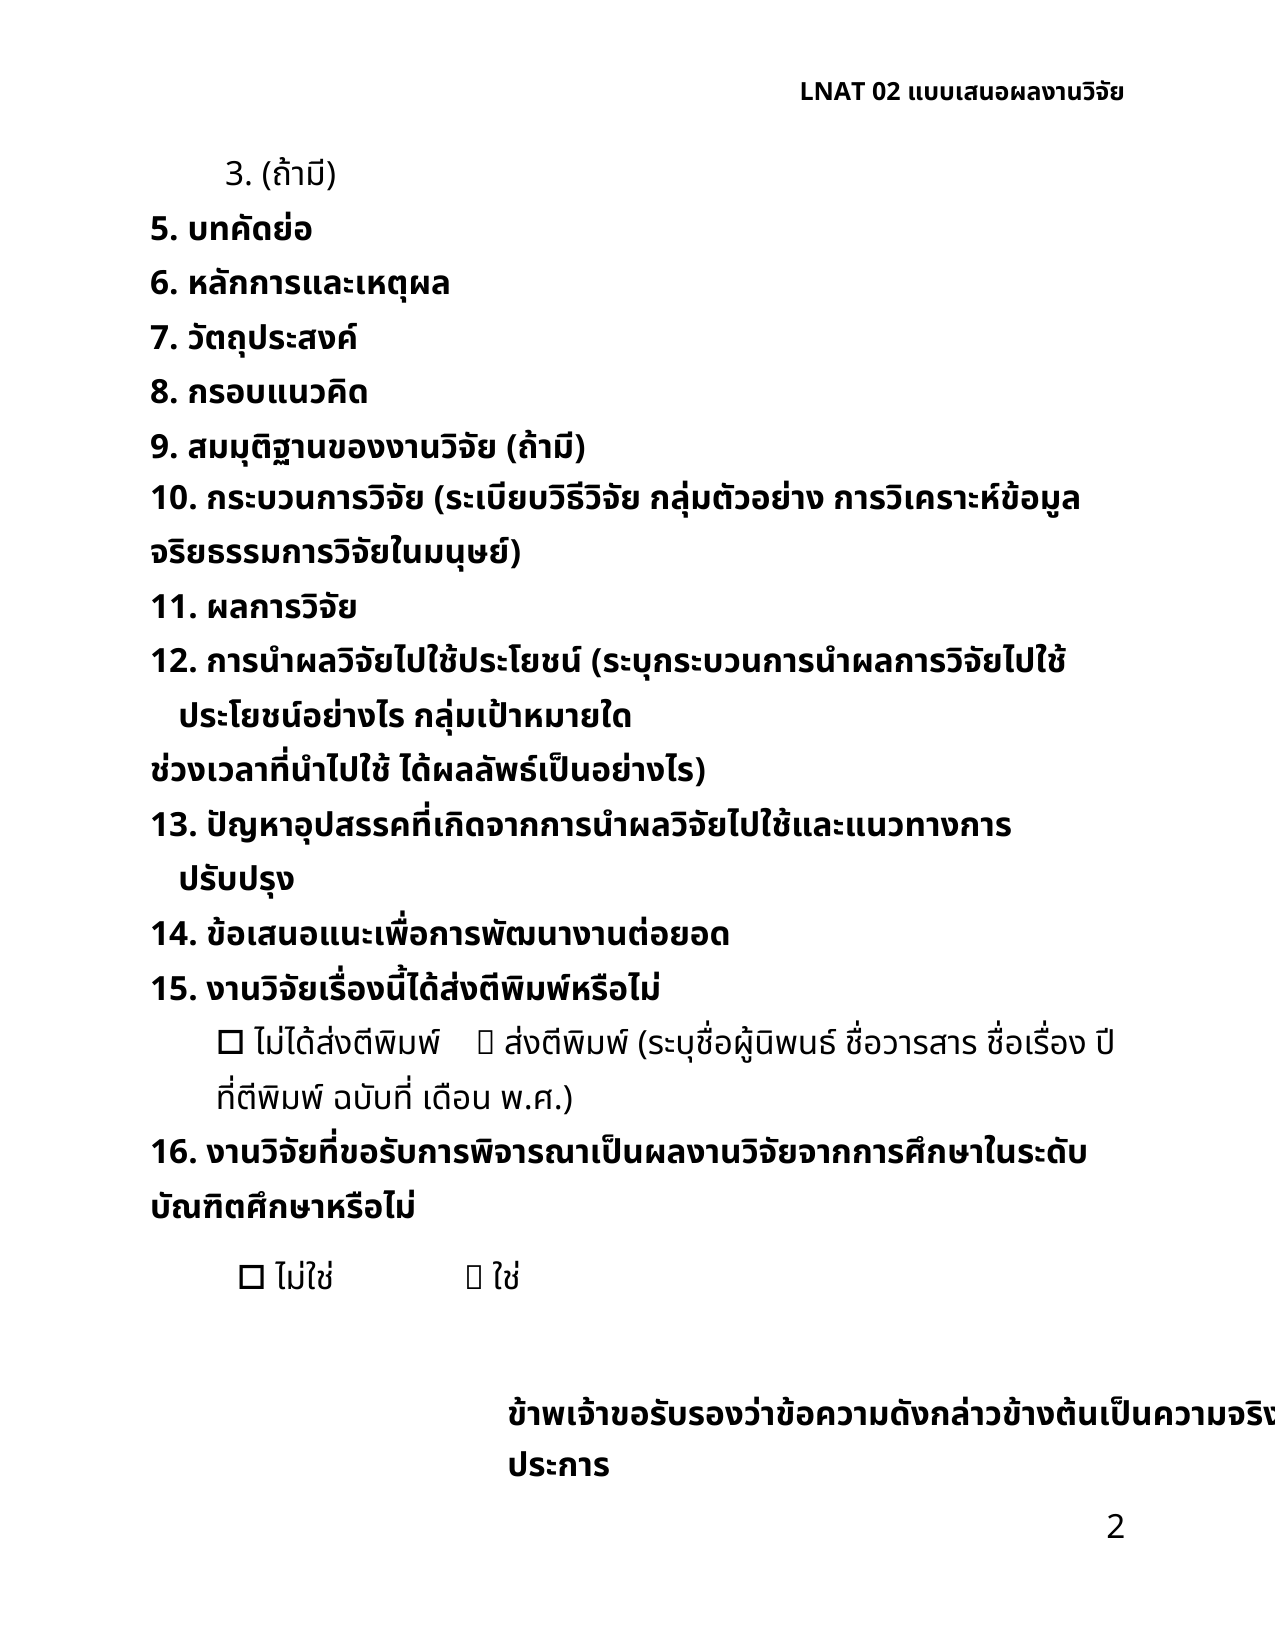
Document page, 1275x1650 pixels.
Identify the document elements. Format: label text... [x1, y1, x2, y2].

text 3. (ถ้ามี) [150, 150, 1125, 201]
text ช่วงเวลาที่นำไปใช้ ได้ผลลัพธ์เป็นอย่างไร) [150, 746, 1125, 797]
text 6. หลักการและเหตุผล [150, 259, 1125, 310]
text 16. งานวิจัยที่ขอรับการพิจารณาเป็นผลงานวิจัยจากการศึกษาในระดับบัณฑิตศึกษาหรือไม่ [150, 1128, 1125, 1233]
text 5. บทคัดย่อ [150, 204, 1125, 255]
text 11. ผลการวิจัย [150, 583, 1125, 633]
text 10. กระบวนการวิจัย (ระเบียบวิธีวิจัย กลุ่มตัวอย่าง การวิเคราะห์ข้อมูล จริยธรรมการวิจัยในมนุษย์) [150, 473, 1125, 579]
text 14. ข้อเสนอแนะเพื่อการพัฒนางานต่อยอด [150, 910, 1125, 960]
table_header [496, 1390, 1275, 1491]
text 13. ปัญหาอุปสรรคที่เกิดจากการนำผลวิจัยไปใช้และแนวทางการปรับปรุง [150, 801, 1125, 906]
text 8. กรอบแนวคิด [150, 368, 1125, 419]
text ไม่ได้ส่งตีพิมพ์ ส่งตีพิมพ์ (ระบุชื่อผู้นิพนธ์ ชื่อวารสาร ชื่อเรื่อง ปีที่ตีพิมพ์ ฉบับที่ เดือน พ.ศ.) [150, 1019, 1125, 1124]
text 7. วัตถุประสงค์ [150, 314, 1125, 364]
text ไม่ใช่ ใช่ [150, 1254, 1125, 1304]
text 12. การนำผลวิจัยไปใช้ประโยชน์ (ระบุกระบวนการนำผลการวิจัยไปใช้ประโยชน์อย่างไร กลุ่มเป้าหมายใด [150, 637, 1125, 742]
text 9. สมมุติฐานของงานวิจัย (ถ้ามี) [150, 423, 1125, 473]
text 15. งานวิจัยเรื่องนี้ได้ส่งตีพิมพ์หรือไม่ [150, 964, 1125, 1015]
